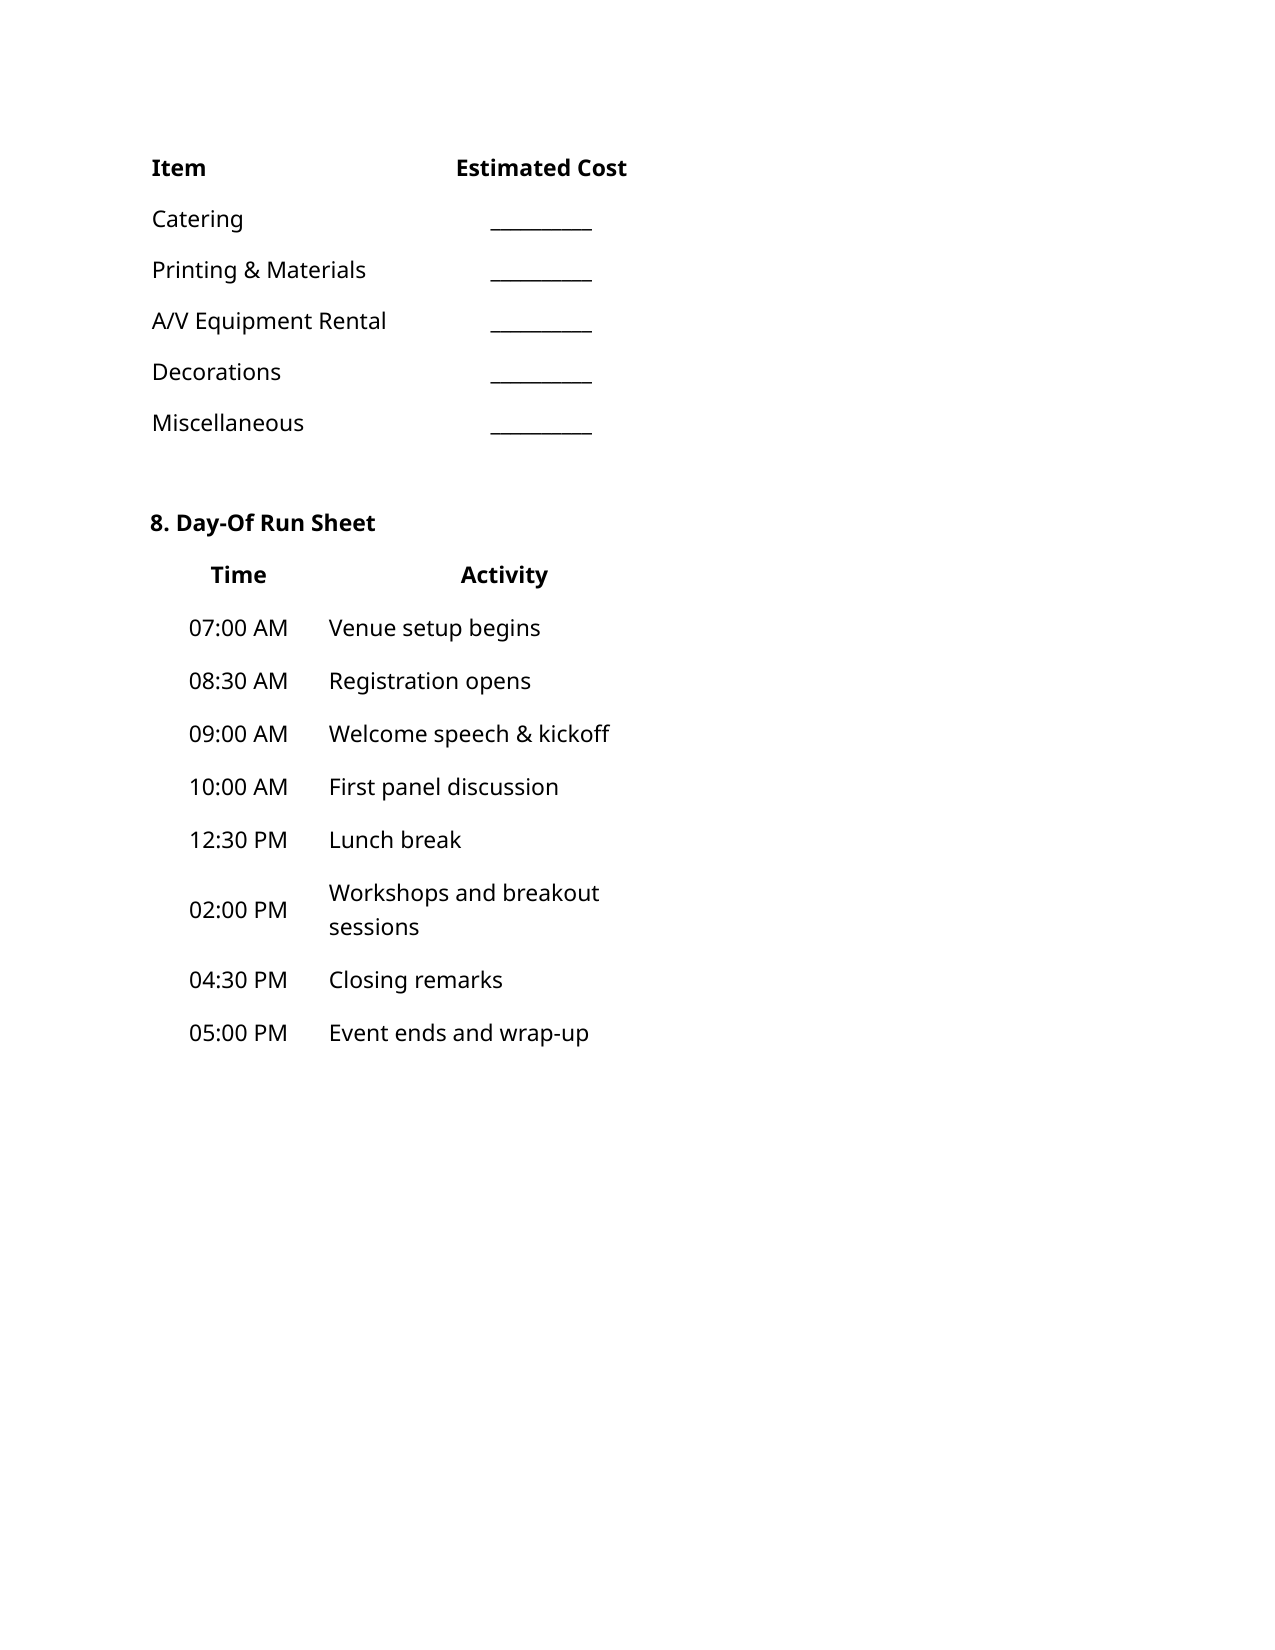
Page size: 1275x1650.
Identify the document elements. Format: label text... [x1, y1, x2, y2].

table_cell Lunch break [327, 823, 682, 876]
table_cell Registration opens [327, 663, 682, 716]
table_cell First panel discussion [327, 770, 682, 823]
table_cell 09:00 AM [150, 716, 327, 769]
table_cell Event ends and wrap-up [327, 1016, 682, 1069]
table_cell 07:00 AM [150, 610, 327, 663]
table_header Activity [327, 557, 682, 610]
table_cell __________ [445, 405, 637, 456]
table_cell __________ [445, 354, 637, 405]
table_header Item [150, 150, 445, 201]
text 8. Day-Of Run Sheet [150, 507, 1125, 538]
table_cell Printing & Materials [150, 252, 445, 303]
table_cell Workshops and breakout sessions [327, 876, 682, 963]
table_cell Closing remarks [327, 963, 682, 1016]
table_cell 08:30 AM [150, 663, 327, 716]
table_header Time [150, 557, 327, 610]
table_cell Welcome speech & kickoff [327, 716, 682, 769]
table_cell __________ [445, 201, 637, 252]
table_cell __________ [445, 252, 637, 303]
table_cell Miscellaneous [150, 405, 445, 456]
table_cell __________ [445, 303, 637, 354]
table_cell A/V Equipment Rental [150, 303, 445, 354]
table_header Estimated Cost [445, 150, 637, 201]
table_cell 04:30 PM [150, 963, 327, 1016]
table_cell 10:00 AM [150, 770, 327, 823]
table_cell Catering [150, 201, 445, 252]
table_cell Venue setup begins [327, 610, 682, 663]
table_cell 05:00 PM [150, 1016, 327, 1069]
table_cell Decorations [150, 354, 445, 405]
table_cell 12:30 PM [150, 823, 327, 876]
table_cell 02:00 PM [150, 876, 327, 963]
